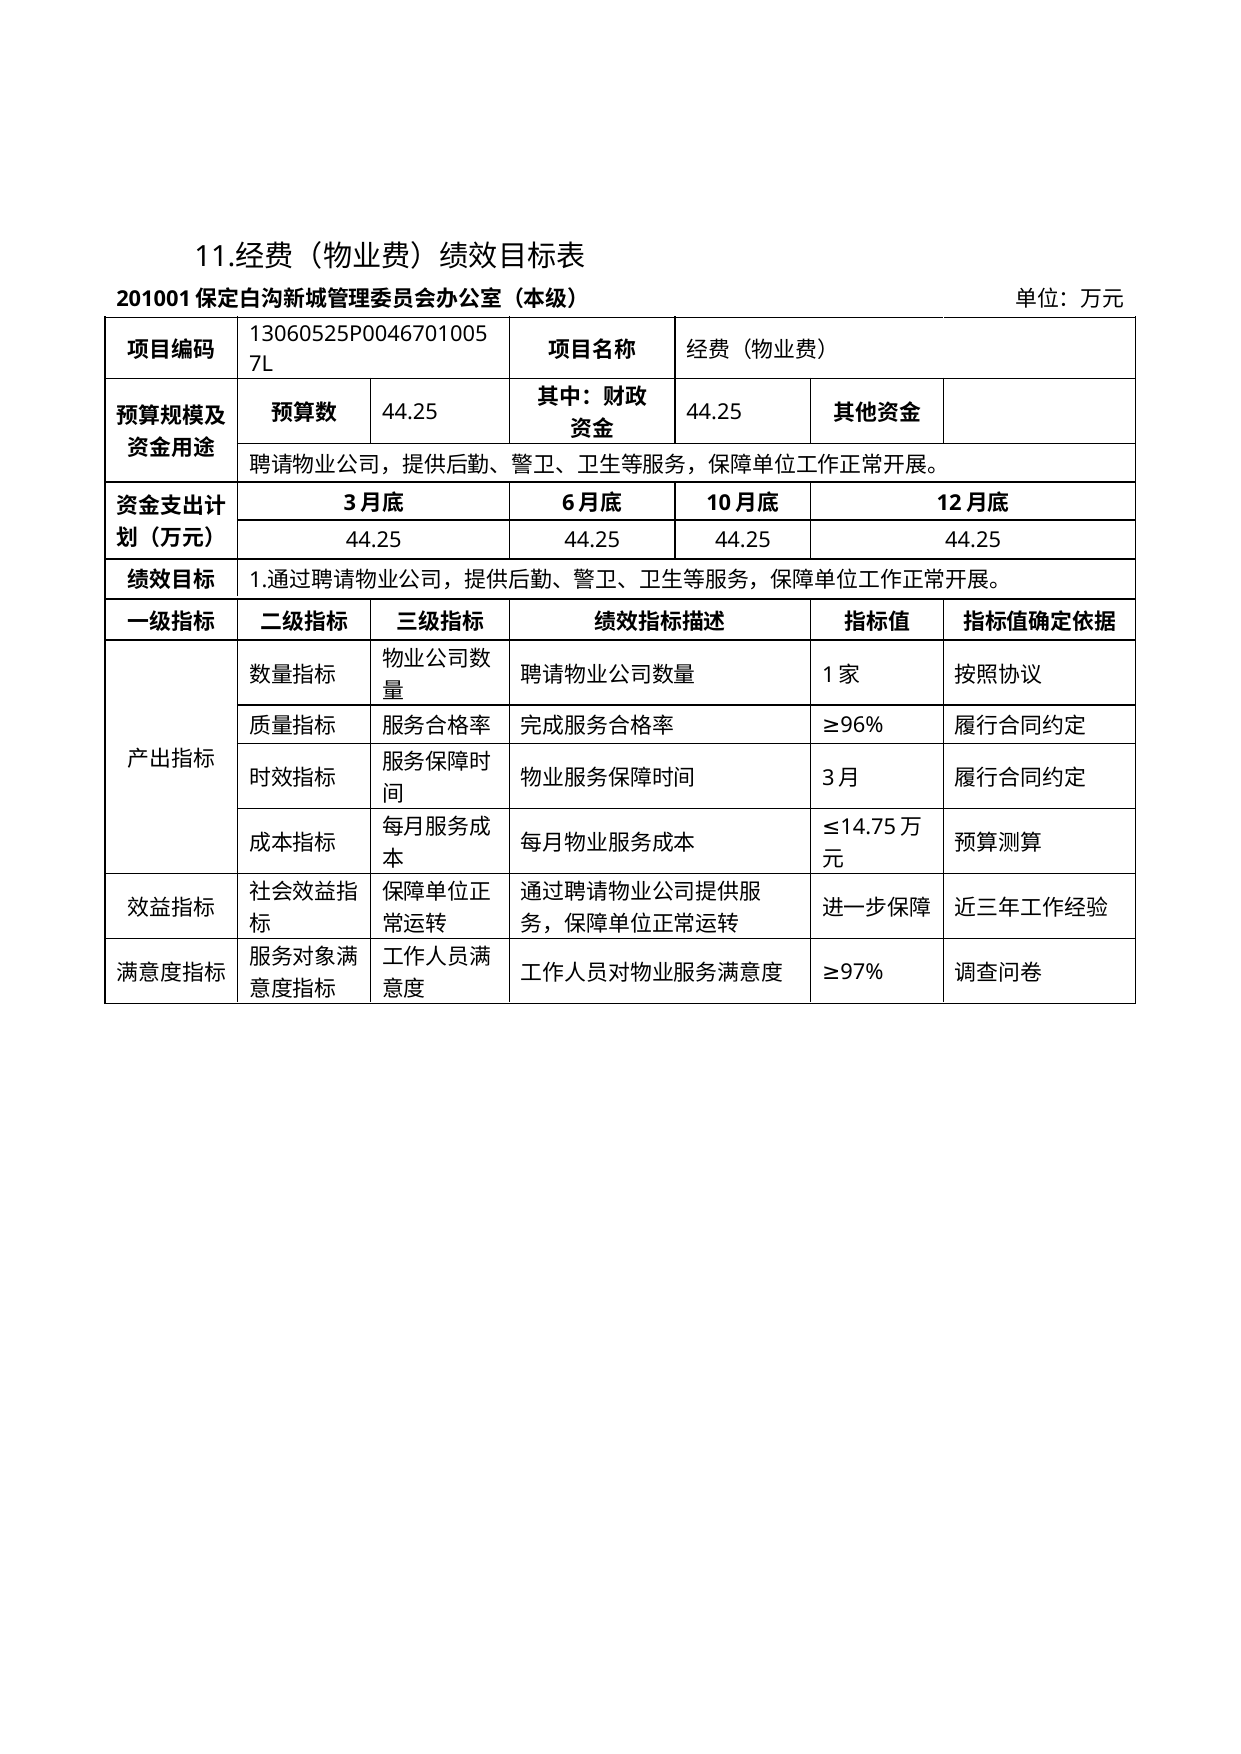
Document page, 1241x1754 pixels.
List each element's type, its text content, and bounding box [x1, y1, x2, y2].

table_cell 服务对象满意度指标 [238, 939, 370, 1002]
table_cell 3月底 [238, 483, 509, 519]
table_cell 绩效目标 [106, 560, 237, 596]
table_cell 44.25 [238, 521, 509, 558]
table_cell 44.25 [811, 521, 1135, 558]
table_cell 工作人员满意度 [371, 939, 509, 1002]
table_cell 3月 [811, 744, 943, 808]
table_cell 12月底 [811, 483, 1135, 519]
table_header 指标值 [811, 600, 943, 639]
table_cell 10月底 [676, 483, 810, 519]
table_cell 保障单位正常运转 [371, 874, 509, 937]
table_header 二级指标 [238, 600, 370, 639]
text 11.经费（物业费）绩效目标表 [136, 235, 1104, 275]
table_cell 社会效益指标 [238, 874, 370, 937]
table_cell 时效指标 [238, 744, 370, 808]
table_cell 44.25 [371, 379, 509, 442]
table_header 绩效指标描述 [510, 600, 810, 639]
table_cell 服务保障时间 [371, 744, 509, 808]
table_cell 1家 [811, 641, 943, 704]
table_cell 其他资金 [811, 379, 943, 442]
table_cell 满意度指标 [106, 939, 237, 1002]
table_cell 履行合同约定 [944, 706, 1135, 743]
table_header 三级指标 [371, 600, 509, 639]
table_cell 项目编码 [106, 318, 237, 378]
table_cell 调查问卷 [944, 939, 1135, 1002]
table_cell 数量指标 [238, 641, 370, 704]
table_cell 服务合格率 [371, 706, 509, 743]
table_cell 经费（物业费） [676, 318, 1135, 378]
table_cell ≤14.75万元 [811, 809, 943, 873]
table_cell 物业公司数量 [371, 641, 509, 704]
table_cell 工作人员对物业服务满意度 [510, 939, 810, 1002]
table_cell 44.25 [510, 521, 674, 558]
table_cell 进一步保障 [811, 874, 943, 937]
table_cell 44.25 [676, 521, 810, 558]
table_cell 成本指标 [238, 809, 370, 873]
table_header 单位：万元 [944, 277, 1135, 316]
table_cell 聘请物业公司数量 [510, 641, 810, 704]
table_cell 产出指标 [106, 641, 237, 873]
table_cell 每月服务成本 [371, 809, 509, 873]
table_cell 按照协议 [944, 641, 1135, 704]
table_cell 通过聘请物业公司提供服务，保障单位正常运转 [510, 874, 810, 937]
table_cell 每月物业服务成本 [510, 809, 810, 873]
table_cell 完成服务合格率 [510, 706, 810, 743]
table_header 201001保定白沟新城管理委员会办公室（本级） [106, 277, 943, 316]
table_cell 履行合同约定 [944, 744, 1135, 808]
table_header 一级指标 [106, 600, 237, 639]
table_header 指标值确定依据 [944, 600, 1135, 639]
table_cell ≥97% [811, 939, 943, 1002]
table_cell [944, 379, 1135, 442]
table_cell 预算规模及资金用途 [106, 379, 237, 481]
table_cell 预算测算 [944, 809, 1135, 873]
table_cell 预算数 [238, 379, 370, 442]
table_cell 1.通过聘请物业公司，提供后勤、警卫、卫生等服务，保障单位工作正常开展。 [238, 560, 1135, 596]
table_cell ≥96% [811, 706, 943, 743]
table_cell 其中：财政 资金 [510, 379, 674, 442]
table_cell 资金支出计划（万元） [106, 483, 237, 558]
table_cell 6月底 [510, 483, 674, 519]
table_cell 效益指标 [106, 874, 237, 937]
table_cell 项目名称 [510, 318, 674, 378]
table_cell 聘请物业公司，提供后勤、警卫、卫生等服务，保障单位工作正常开展。 [238, 444, 1135, 481]
table_cell 质量指标 [238, 706, 370, 743]
table_cell 近三年工作经验 [944, 874, 1135, 937]
table_cell 13060525P00467010057L [238, 318, 509, 378]
table_cell 物业服务保障时间 [510, 744, 810, 808]
table_cell 44.25 [676, 379, 810, 442]
